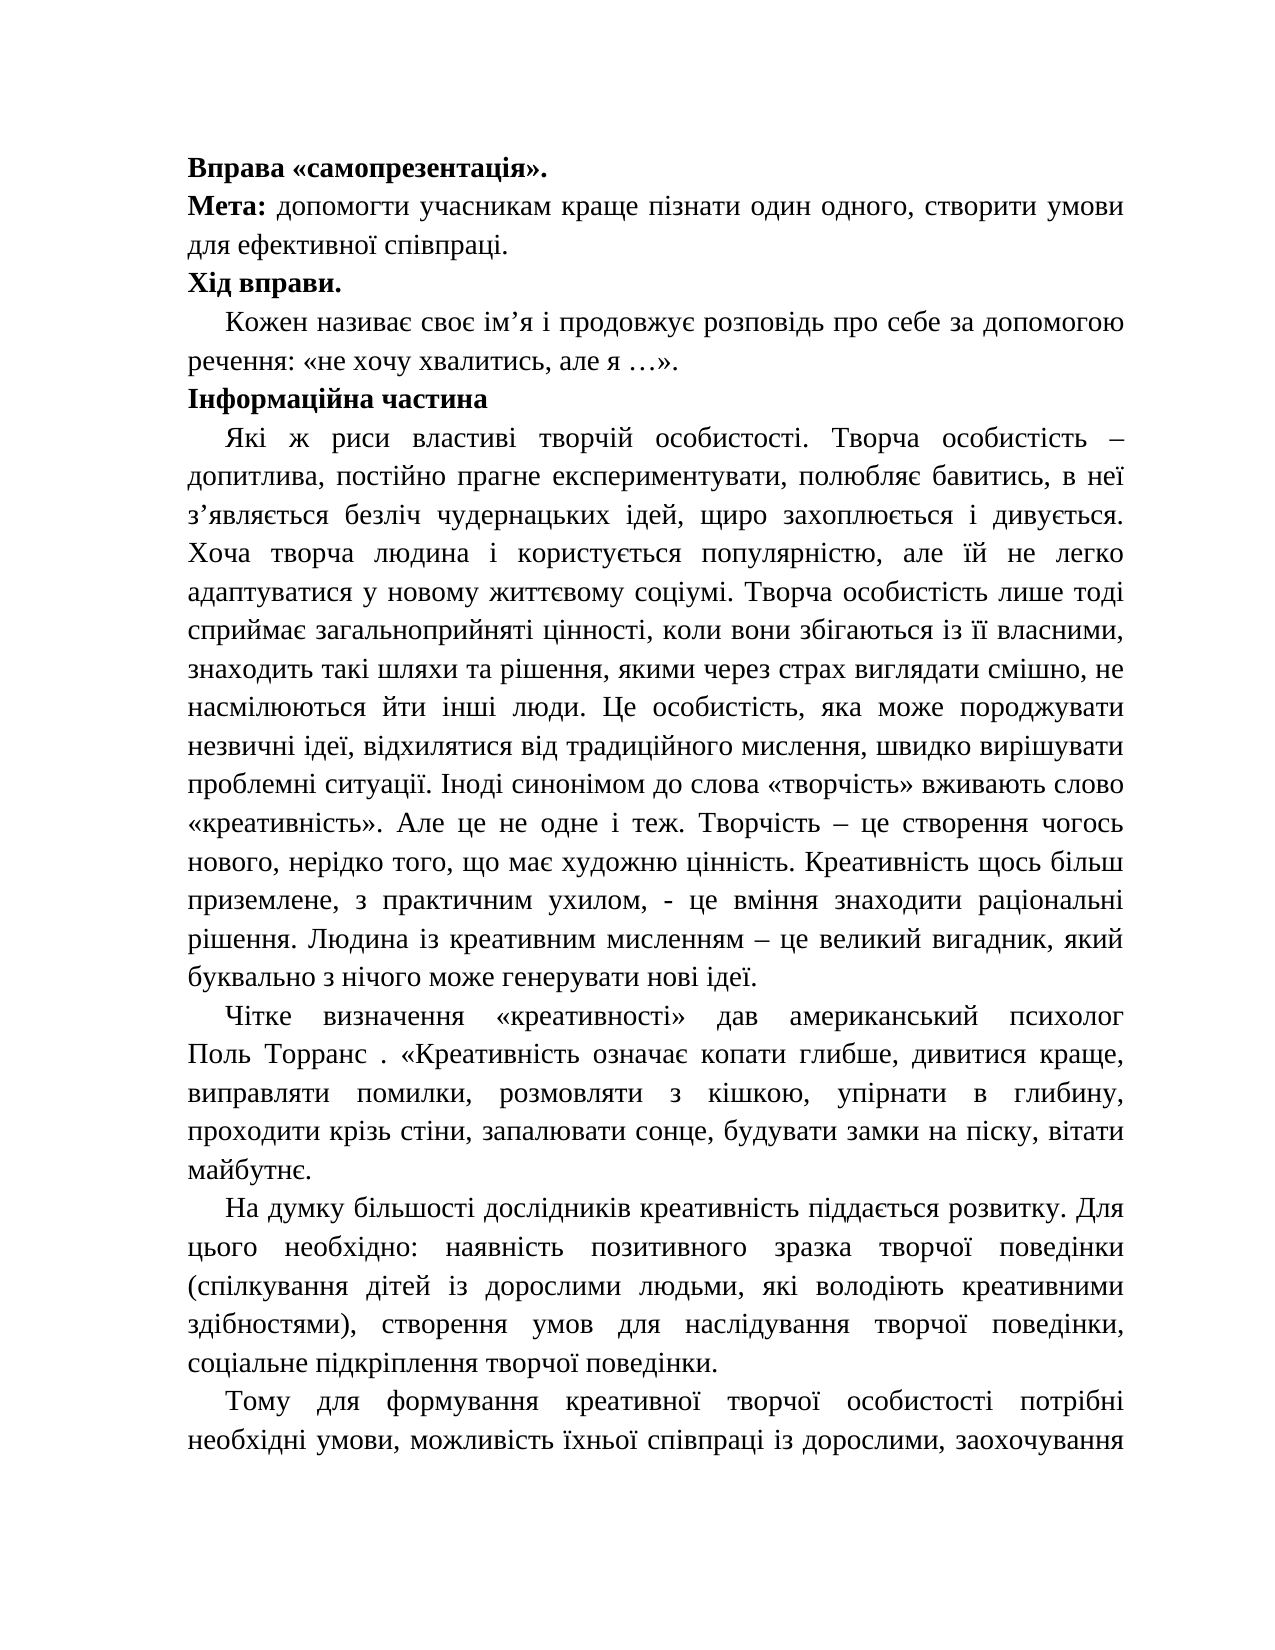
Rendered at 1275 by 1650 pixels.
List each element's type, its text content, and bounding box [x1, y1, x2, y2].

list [187, 1383, 1125, 1455]
list Хід вправи. [187, 266, 1125, 299]
list Мета: допомогти учасникам краще пізнати один одного, створити умови для ефективної співпраці. [187, 188, 1125, 261]
list Які ж риси властиві творчій особистості. Творча особистість – допитлива, постійно прагне експериментувати, полюбляє бавитись, в неї з’являється безліч чудернацьких ідей, щиро захоплюється і дивується. Хоча творча людина і користується популярністю, але їй не легко адаптуватися у новому життєвому соціумі. Творча особистість лише тоді сприймає загальноприйняті цінності, коли вони збігаються із її власними, знаходить такі шляхи та рішення, якими через страх виглядати смішно, не насмілюються йти інші люди. Це особистість, яка може породжувати незвичні ідеї, відхилятися від традиційного мислення, швидко вирішувати проблемні ситуації. Іноді синонімом до слова «творчість» вживають слово «креативність». Але це не одне і теж. Творчість – це створення чогось нового, нерідко того, що має художню цінність. Креативність щось більш приземлене, з практичним ухилом, - це вміння знаходити раціональні рішення. Людина із креативним мисленням – це великий вигадник, який буквально з нічого може генерувати нові ідеї. [187, 420, 1125, 993]
list Інформаційна частина [187, 381, 1125, 415]
list На думку більшості дослідників креативність піддається розвитку. Для цього необхідно: наявність позитивного зразка творчої поведінки (спілкування дітей із дорослими людьми, які володіють креативними здібностями), створення умов для наслідування творчої поведінки, соціальне підкріплення творчої поведінки. [187, 1191, 1125, 1378]
list Вправа «самопрезентація». [187, 150, 1125, 183]
list Чітке визначення «креативності» дав американський психолог Поль Торранс . «Креативність означає копати глибше, дивитися краще, виправляти помилки, розмовляти з кішкою, упірнати в глибину, проходити крізь стіни, запалювати сонце, будувати замки на піску, вітати майбутнє. [187, 998, 1125, 1186]
list Кожен називає своє ім’я і продовжує розповідь про себе за допомогою речення: «не хочу хвалитись, але я …». [187, 304, 1125, 376]
